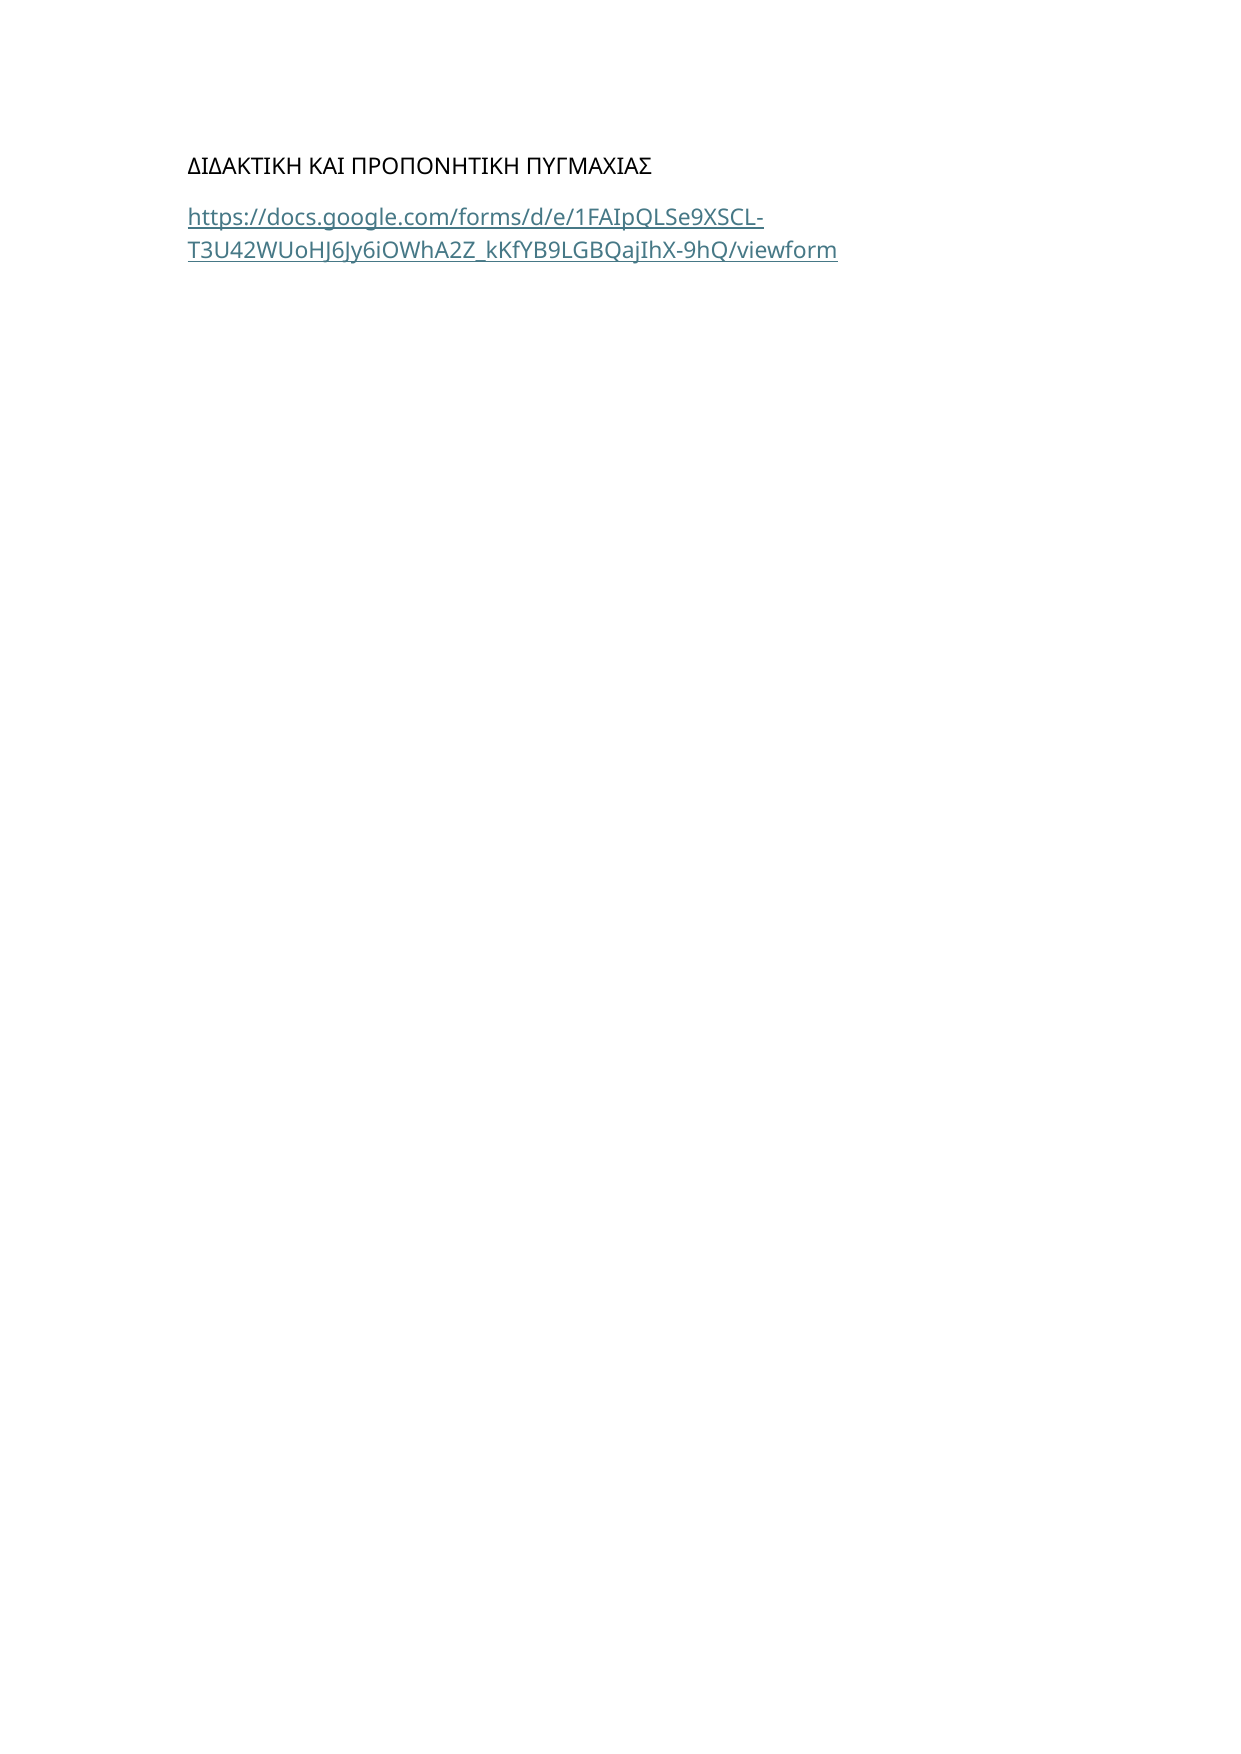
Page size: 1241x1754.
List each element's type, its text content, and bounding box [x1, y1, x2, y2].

text ΔΙΔΑΚΤΙΚΗ ΚΑΙ ΠΡΟΠΟΝΗΤΙΚΗ ΠΥΓΜΑΧΙΑΣ [187, 150, 1053, 181]
text https://docs.google.com/forms/d/e/1FAIpQLSe9XSCL-T3U42WUoHJ6Jy6iOWhA2Z_kKfYB9LGBQajIhX-9hQ/viewform [187, 200, 1053, 265]
